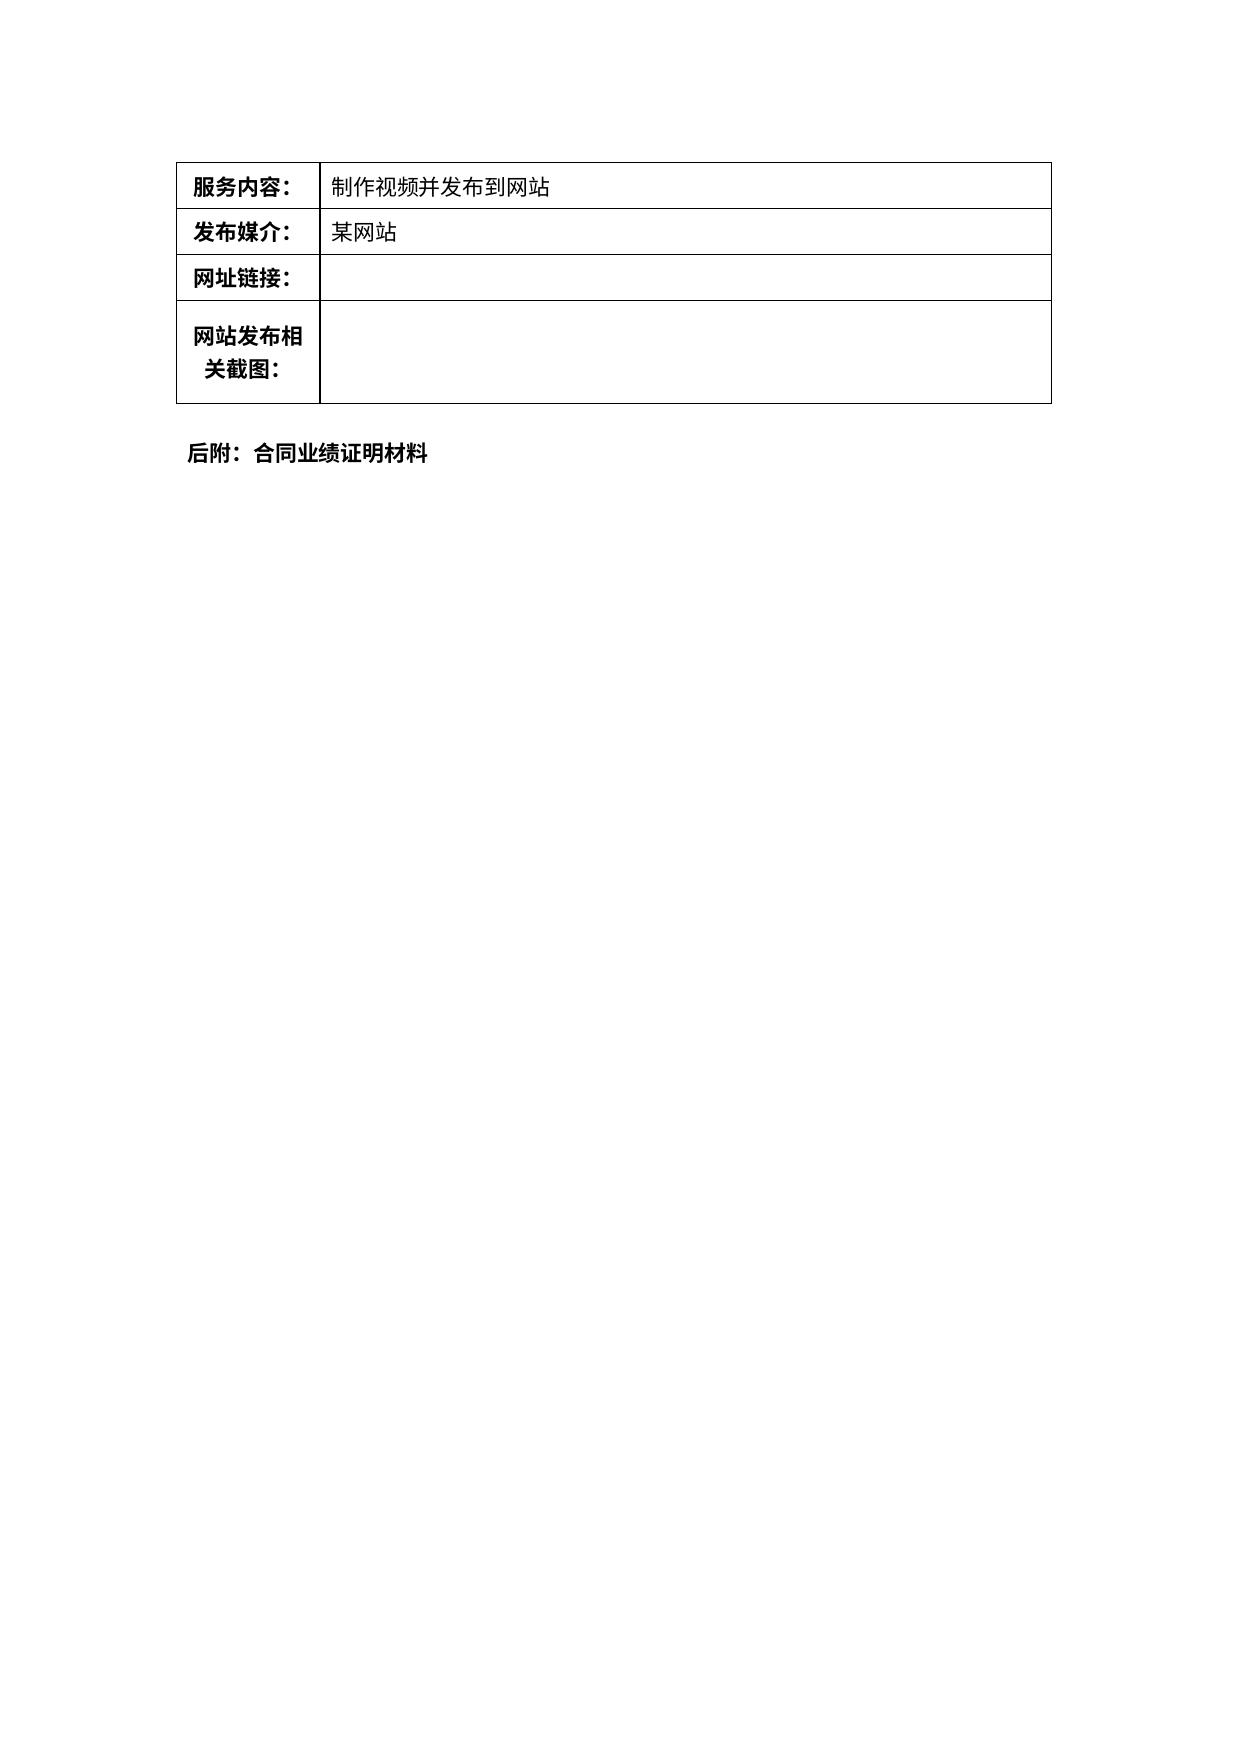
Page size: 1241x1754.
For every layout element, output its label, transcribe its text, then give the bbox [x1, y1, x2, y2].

text 后附：合同业绩证明材料 [187, 436, 1053, 468]
table_cell 网址链接： [177, 255, 319, 299]
table_cell 服务内容： [177, 163, 319, 208]
table_cell [321, 255, 1051, 299]
table_cell 发布媒介： [177, 209, 319, 254]
table_cell [321, 301, 1051, 402]
table_cell 网站发布相关截图： [177, 301, 319, 402]
table_cell 某网站 [321, 209, 1051, 254]
table_cell 制作视频并发布到网站 [321, 163, 1051, 208]
